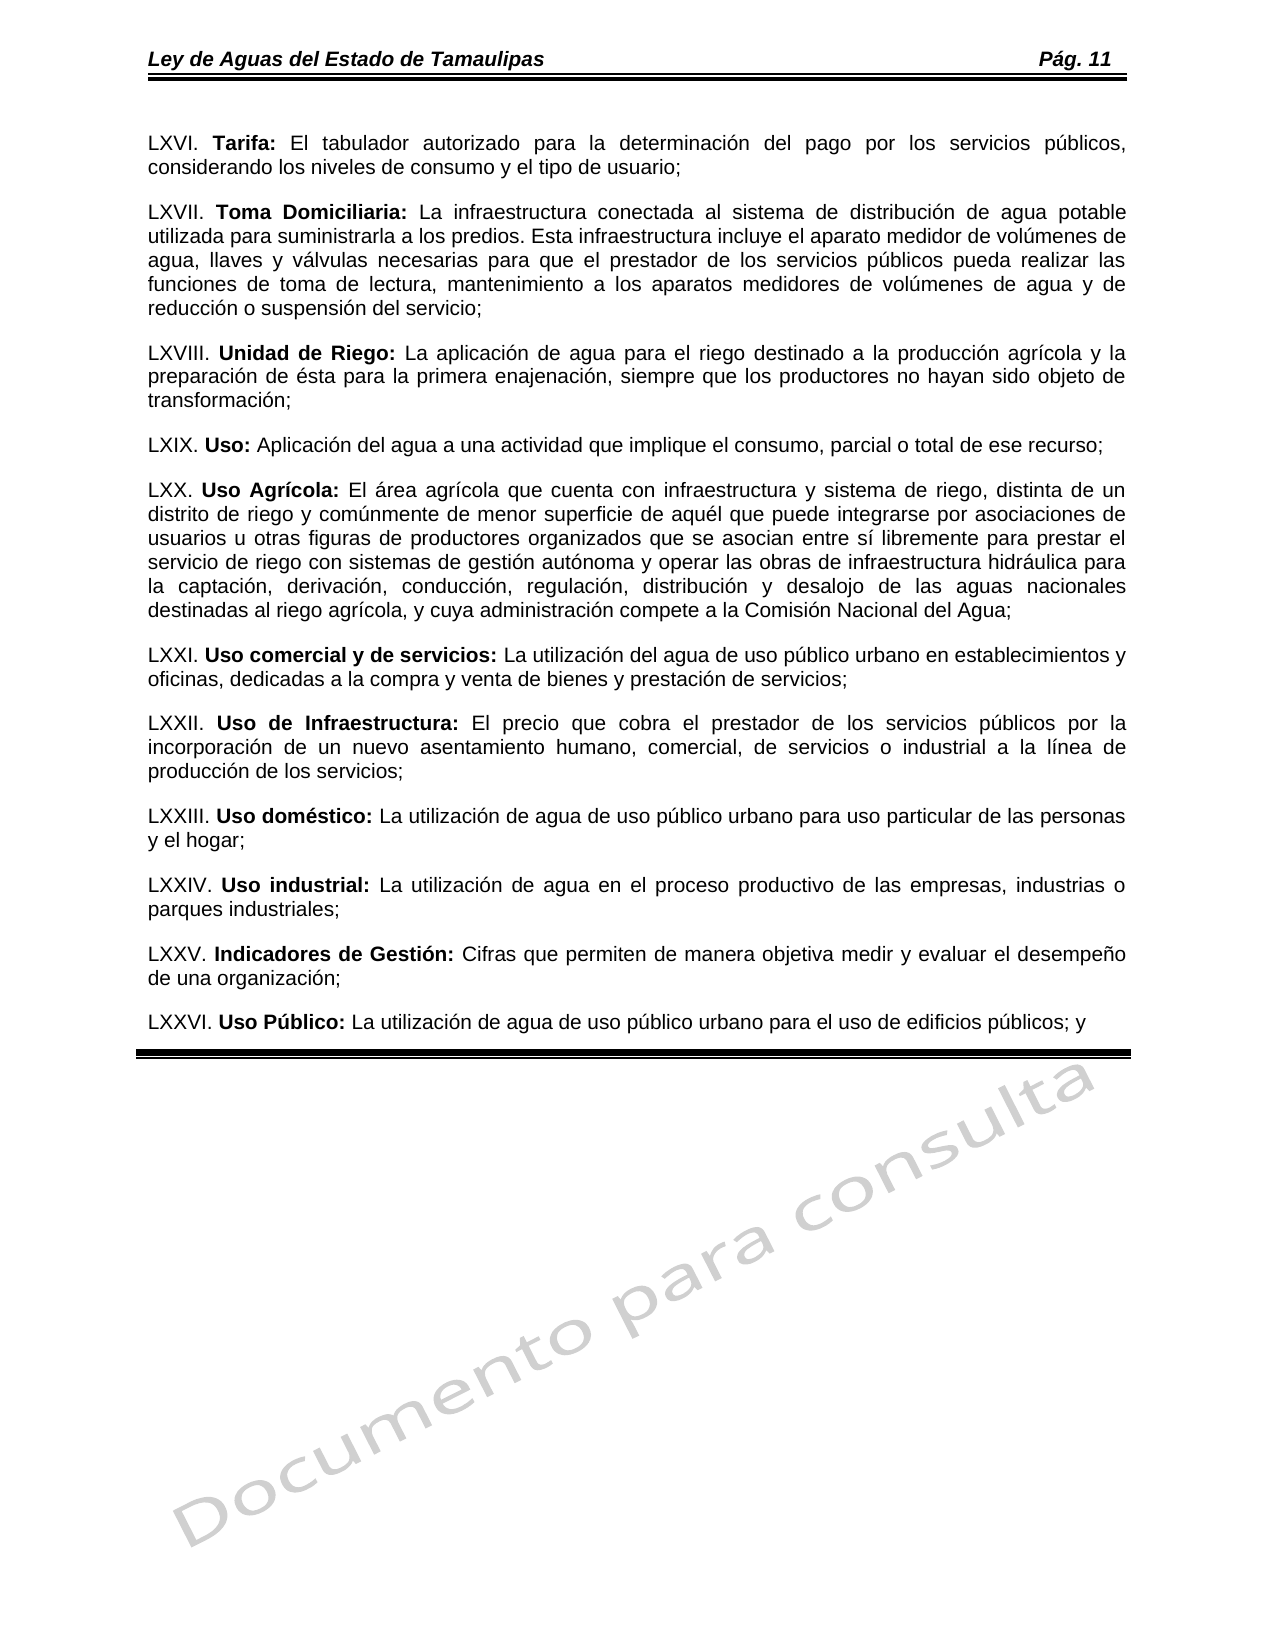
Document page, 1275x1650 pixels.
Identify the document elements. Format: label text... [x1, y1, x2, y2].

text LXVI. Tarifa: El tabulador autorizado para la determinación del pago por los servicios públicos, considerando los niveles de consumo y el tipo de usuario; [148, 131, 1127, 179]
text LXVIII. Unidad de Riego: La aplicación de agua para el riego destinado a la producción agrícola y la preparación de ésta para la primera enajenación, siempre que los productores no hayan sido objeto de transformación; [148, 340, 1127, 412]
text LXX. Uso Agrícola: El área agrícola que cuenta con infraestructura y sistema de riego, distinta de un distrito de riego y comúnmente de menor superficie de aquél que puede integrarse por asociaciones de usuarios u otras figuras de productores organizados que se asocian entre sí libremente para prestar el servicio de riego con sistemas de gestión autónoma y operar las obras de infraestructura hidráulica para la captación, derivación, conducción, regulación, distribución y desalojo de las aguas nacionales destinadas al riego agrícola, y cuya administración compete a la Comisión Nacional del Agua; [148, 478, 1127, 622]
text LXIX. Uso: Aplicación del agua a una actividad que implique el consumo, parcial o total de ese recurso; [148, 433, 1127, 457]
text LXXIII. Uso doméstico: La utilización de agua de uso público urbano para uso particular de las personas y el hogar; [148, 804, 1127, 852]
text LXXIV. Uso industrial: La utilización de agua en el proceso productivo de las empresas, industrias o parques industriales; [148, 873, 1127, 921]
text LXVII. Toma Domiciliaria: La infraestructura conectada al sistema de distribución de agua potable utilizada para suministrarla a los predios. Esta infraestructura incluye el aparato medidor de volúmenes de agua, llaves y válvulas necesarias para que el prestador de los servicios públicos pueda realizar las funciones de toma de lectura, mantenimiento a los aparatos medidores de volúmenes de agua y de reducción o suspensión del servicio; [148, 200, 1127, 319]
text LXXII. Uso de Infraestructura: El precio que cobra el prestador de los servicios públicos por la incorporación de un nuevo asentamiento humano, comercial, de servicios o industrial a la línea de producción de los servicios; [148, 711, 1127, 783]
text LXXV. Indicadores de Gestión: Cifras que permiten de manera objetiva medir y evaluar el desempeño de una organización; [148, 941, 1127, 989]
text LXXVI. Uso Público: La utilización de agua de uso público urbano para el uso de edificios públicos; y [148, 1010, 1127, 1034]
text LXXI. Uso comercial y de servicios: La utilización del agua de uso público urbano en establecimientos y oficinas, dedicadas a la compra y venta de bienes y prestación de servicios; [148, 642, 1127, 690]
